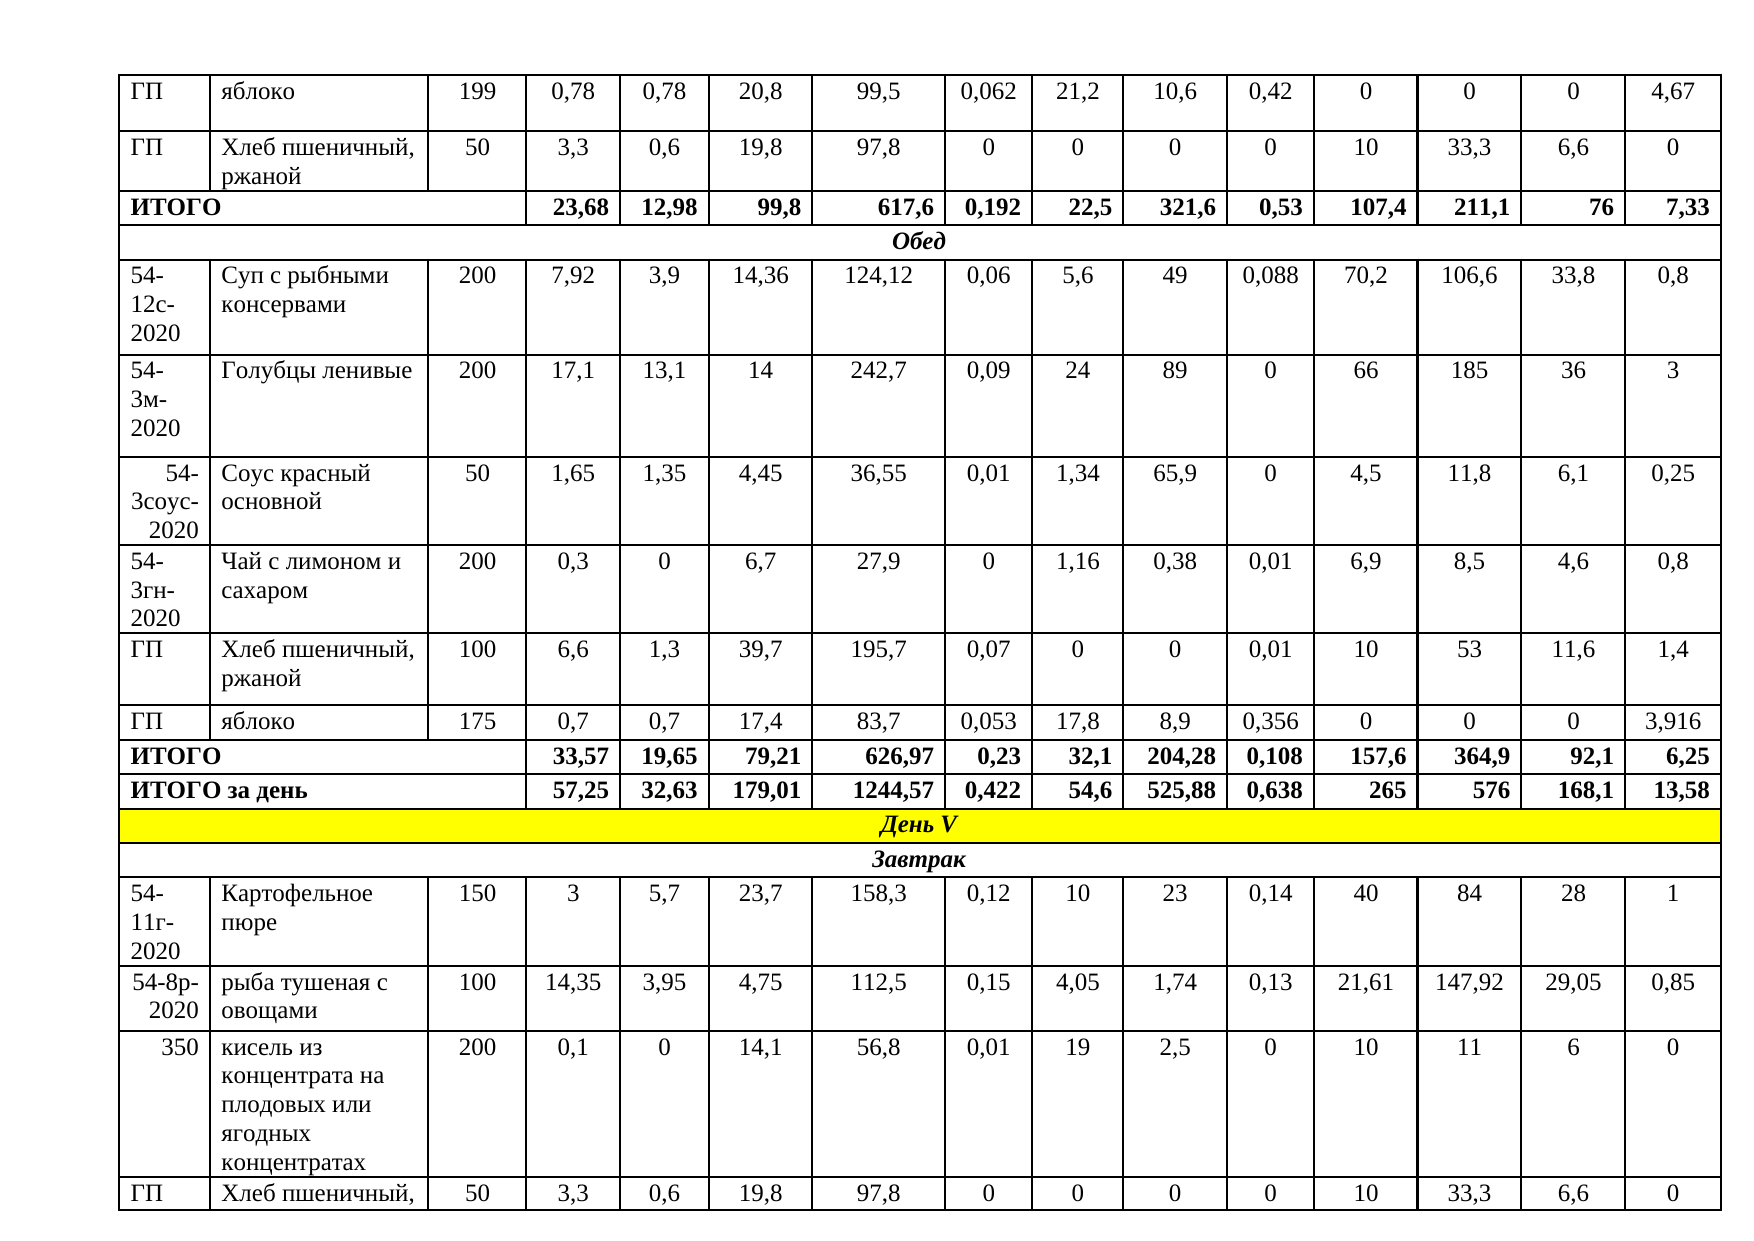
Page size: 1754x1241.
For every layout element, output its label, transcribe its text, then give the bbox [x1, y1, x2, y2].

table_cell 0 [1228, 458, 1313, 544]
table_cell 2,5 [1124, 1032, 1226, 1176]
table_cell 0,088 [1228, 261, 1313, 353]
table_cell 24 [1033, 356, 1122, 456]
table_cell 11 [1419, 1032, 1520, 1176]
table_cell 3,9 [621, 261, 708, 353]
table_cell 0,053 [946, 706, 1031, 739]
table_cell 200 [429, 1032, 525, 1176]
table_cell 0 [1228, 132, 1313, 190]
table_cell рыба тушеная с овощами [211, 967, 427, 1030]
table_cell 32,1 [1033, 741, 1122, 773]
table_cell 14 [710, 356, 811, 456]
table_cell 1,74 [1124, 967, 1226, 1030]
table_cell 0,78 [621, 76, 708, 130]
table_cell 200 [429, 356, 525, 456]
table_cell 23 [1124, 878, 1226, 964]
table_cell Завтрак [120, 844, 1720, 876]
table_cell 0 [1522, 76, 1624, 130]
table_cell 0,07 [946, 634, 1031, 704]
table_cell 1,65 [527, 458, 619, 544]
table_cell 66 [1315, 356, 1416, 456]
table_cell 0,38 [1124, 546, 1226, 632]
table_cell 0 [1522, 706, 1624, 739]
table_cell 97,8 [813, 1178, 944, 1208]
table_cell 0 [1033, 634, 1122, 704]
table_cell 0,3 [527, 546, 619, 632]
table_cell 5,7 [621, 878, 708, 964]
table_cell 200 [429, 546, 525, 632]
table_cell 14,35 [527, 967, 619, 1030]
table_cell 0,01 [946, 1032, 1031, 1176]
table_cell 0 [1033, 132, 1122, 190]
table_cell 1 [1626, 878, 1720, 964]
table_cell 185 [1419, 356, 1520, 456]
table_cell 0,8 [1626, 546, 1720, 632]
table_cell 40 [1315, 878, 1416, 964]
table_cell Соус красный основной [211, 458, 427, 544]
table_cell 6,7 [710, 546, 811, 632]
table_cell 0,108 [1228, 741, 1313, 773]
table_cell 0,78 [527, 76, 619, 130]
table_cell 17,4 [710, 706, 811, 739]
table_cell 199 [429, 76, 525, 130]
table_cell 70,2 [1315, 261, 1416, 353]
table_cell 10,6 [1124, 76, 1226, 130]
table_cell 175 [429, 706, 525, 739]
table_cell 6 [1522, 1032, 1624, 1176]
table_cell 3,916 [1626, 706, 1720, 739]
table_cell 1,35 [621, 458, 708, 544]
table_cell 19 [1033, 1032, 1122, 1176]
table_cell 13,58 [1626, 775, 1720, 807]
table_cell 150 [429, 878, 525, 964]
table_cell 27,9 [813, 546, 944, 632]
table_cell 57,25 [527, 775, 619, 807]
table_cell 14,36 [710, 261, 811, 353]
table_cell 92,1 [1522, 741, 1624, 773]
table_cell 28 [1522, 878, 1624, 964]
table_cell 6,9 [1315, 546, 1416, 632]
table_cell 56,8 [813, 1032, 944, 1176]
table_cell 0,192 [946, 192, 1031, 224]
table_cell 0 [1419, 706, 1520, 739]
table_cell 0 [1626, 1032, 1720, 1176]
table_cell 0,062 [946, 76, 1031, 130]
table_cell 4,5 [1315, 458, 1416, 544]
table_cell 0 [621, 1032, 708, 1176]
table_cell 100 [429, 967, 525, 1030]
table_cell 19,8 [710, 132, 811, 190]
table_cell 19,65 [621, 741, 708, 773]
table_cell 21,2 [1033, 76, 1122, 130]
table_cell 0 [946, 546, 1031, 632]
table_cell 0 [1419, 76, 1520, 130]
table_cell ИТОГО за день [120, 775, 525, 807]
table_cell 20,8 [710, 76, 811, 130]
table_cell 0 [1626, 132, 1720, 190]
table_cell 50 [429, 132, 525, 190]
table_cell 6,6 [1522, 1178, 1624, 1208]
table_cell 36,55 [813, 458, 944, 544]
table_cell 8,9 [1124, 706, 1226, 739]
table_cell 321,6 [1124, 192, 1226, 224]
table_cell 84 [1419, 878, 1520, 964]
table_cell 124,12 [813, 261, 944, 353]
table_cell 12,98 [621, 192, 708, 224]
table_cell 3 [527, 878, 619, 964]
table_cell ИТОГО [120, 192, 525, 224]
table_cell 4,05 [1033, 967, 1122, 1030]
table_cell 29,05 [1522, 967, 1624, 1030]
table_cell 0,1 [527, 1032, 619, 1176]
table_cell 3,3 [527, 1178, 619, 1208]
table_cell 10 [1315, 1032, 1416, 1176]
table_cell 22,5 [1033, 192, 1122, 224]
table_cell 4,45 [710, 458, 811, 544]
table_cell 50 [429, 1178, 525, 1208]
table_cell 0 [1228, 1178, 1313, 1208]
table_cell 7,33 [1626, 192, 1720, 224]
table_cell 4,67 [1626, 76, 1720, 130]
table_cell 6,1 [1522, 458, 1624, 544]
table_cell 0,356 [1228, 706, 1313, 739]
table_cell 626,97 [813, 741, 944, 773]
table_cell 33,8 [1522, 261, 1624, 353]
table_cell 3,3 [527, 132, 619, 190]
table_cell 0 [621, 546, 708, 632]
table_cell 0 [1033, 1178, 1122, 1208]
table_cell Хлеб пшеничный, ржаной [211, 634, 427, 704]
table_cell 32,63 [621, 775, 708, 807]
table_cell 10 [1033, 878, 1122, 964]
table_cell 99,5 [813, 76, 944, 130]
table_cell 54,6 [1033, 775, 1122, 807]
table_cell 7,92 [527, 261, 619, 353]
table_cell 364,9 [1419, 741, 1520, 773]
table_cell 0,23 [946, 741, 1031, 773]
table_cell 1,34 [1033, 458, 1122, 544]
table_cell 79,21 [710, 741, 811, 773]
table_cell Голубцы ленивые [211, 356, 427, 456]
table_cell 350 [120, 1032, 209, 1176]
table_cell 0,15 [946, 967, 1031, 1030]
table_cell 100 [429, 634, 525, 704]
table_cell 1,16 [1033, 546, 1122, 632]
table_cell 157,6 [1315, 741, 1416, 773]
table_cell 1,4 [1626, 634, 1720, 704]
table_cell 19,8 [710, 1178, 811, 1208]
table_cell 54-3гн-2020 [120, 546, 209, 632]
table_cell 3 [1626, 356, 1720, 456]
table_cell 0 [1124, 132, 1226, 190]
table_cell 54-8р-2020 [120, 967, 209, 1030]
table_cell 525,88 [1124, 775, 1226, 807]
table_cell ГП [120, 132, 209, 190]
table_cell 158,3 [813, 878, 944, 964]
table_cell 6,6 [527, 634, 619, 704]
table_cell 0 [1124, 1178, 1226, 1208]
table_cell 576 [1419, 775, 1520, 807]
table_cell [211, 1178, 427, 1208]
table_cell 0,53 [1228, 192, 1313, 224]
table_cell 0,09 [946, 356, 1031, 456]
table_cell 23,68 [527, 192, 619, 224]
table_cell 200 [429, 261, 525, 353]
table_cell 21,61 [1315, 967, 1416, 1030]
table_cell 204,28 [1124, 741, 1226, 773]
table_cell 0,6 [621, 132, 708, 190]
table_cell 168,1 [1522, 775, 1624, 807]
table_cell кисель из концентрата на плодовых или ягодных концентратах [211, 1032, 427, 1176]
table_cell 97,8 [813, 132, 944, 190]
table_cell 147,92 [1419, 967, 1520, 1030]
table_cell 39,7 [710, 634, 811, 704]
table_cell 0,01 [1228, 634, 1313, 704]
table_cell 13,1 [621, 356, 708, 456]
table_cell 0 [1315, 76, 1416, 130]
table_cell 65,9 [1124, 458, 1226, 544]
table_cell 54-3м-2020 [120, 356, 209, 456]
table_cell 0 [1315, 706, 1416, 739]
table_cell 0,01 [946, 458, 1031, 544]
table_cell 3,95 [621, 967, 708, 1030]
table_cell 0,06 [946, 261, 1031, 353]
table_cell 0,638 [1228, 775, 1313, 807]
table_cell 6,25 [1626, 741, 1720, 773]
table_cell 179,01 [710, 775, 811, 807]
table_cell 617,6 [813, 192, 944, 224]
table_cell 10 [1315, 132, 1416, 190]
table_cell 10 [1315, 1178, 1416, 1208]
table_cell 0,42 [1228, 76, 1313, 130]
table_cell 99,8 [710, 192, 811, 224]
table_cell 1244,57 [813, 775, 944, 807]
table_cell День V [120, 810, 1720, 842]
table_cell ГП [120, 76, 209, 130]
table_cell 4,75 [710, 967, 811, 1030]
table_cell 0,7 [527, 706, 619, 739]
table_cell 10 [1315, 634, 1416, 704]
table_cell 0,6 [621, 1178, 708, 1208]
table_cell 33,3 [1419, 1178, 1520, 1208]
table_cell яблоко [211, 706, 427, 739]
table_cell 0,25 [1626, 458, 1720, 544]
table_cell 1,3 [621, 634, 708, 704]
table_cell 76 [1522, 192, 1624, 224]
table_cell 17,1 [527, 356, 619, 456]
table_cell 4,6 [1522, 546, 1624, 632]
table_cell 33,57 [527, 741, 619, 773]
table_cell 54-11г-2020 [120, 878, 209, 964]
table_cell 36 [1522, 356, 1624, 456]
table_cell 0,01 [1228, 546, 1313, 632]
table_cell Суп с рыбными консервами [211, 261, 427, 353]
table_cell ИТОГО [120, 741, 525, 773]
table_cell 0 [1124, 634, 1226, 704]
table_cell 33,3 [1419, 132, 1520, 190]
table_cell 17,8 [1033, 706, 1122, 739]
table_cell 0 [946, 1178, 1031, 1208]
table_cell 14,1 [710, 1032, 811, 1176]
table_cell 6,6 [1522, 132, 1624, 190]
table_cell 195,7 [813, 634, 944, 704]
table_cell 54-3соус-2020 [120, 458, 209, 544]
table_cell 0,13 [1228, 967, 1313, 1030]
table_cell 0 [1228, 356, 1313, 456]
table_cell 53 [1419, 634, 1520, 704]
table_cell 11,6 [1522, 634, 1624, 704]
table_cell 0,7 [621, 706, 708, 739]
table_cell 0,14 [1228, 878, 1313, 964]
table_cell 242,7 [813, 356, 944, 456]
table_cell 50 [429, 458, 525, 544]
table_cell 112,5 [813, 967, 944, 1030]
table_cell 8,5 [1419, 546, 1520, 632]
table_cell 0,8 [1626, 261, 1720, 353]
table_cell ГП [120, 706, 209, 739]
table_cell Картофельное пюре [211, 878, 427, 964]
table_cell 0,422 [946, 775, 1031, 807]
table_cell Обед [120, 226, 1720, 258]
table_cell 23,7 [710, 878, 811, 964]
table_cell 0,12 [946, 878, 1031, 964]
table_cell 49 [1124, 261, 1226, 353]
table_cell 11,8 [1419, 458, 1520, 544]
table_cell 83,7 [813, 706, 944, 739]
table_cell 106,6 [1419, 261, 1520, 353]
table_cell яблоко [211, 76, 427, 130]
table_cell 5,6 [1033, 261, 1122, 353]
table_cell 107,4 [1315, 192, 1416, 224]
table_cell ГП [120, 1178, 209, 1208]
table_cell 265 [1315, 775, 1416, 807]
table_cell 89 [1124, 356, 1226, 456]
table_cell 0 [946, 132, 1031, 190]
table_cell 0 [1626, 1178, 1720, 1208]
table_cell ГП [120, 634, 209, 704]
table_cell 211,1 [1419, 192, 1520, 224]
table_cell Хлеб пшеничный, ржаной [211, 132, 427, 190]
table_cell 0,85 [1626, 967, 1720, 1030]
table_cell 54-12с-2020 [120, 261, 209, 353]
table_cell 0 [1228, 1032, 1313, 1176]
table_cell Чай с лимоном и сахаром [211, 546, 427, 632]
